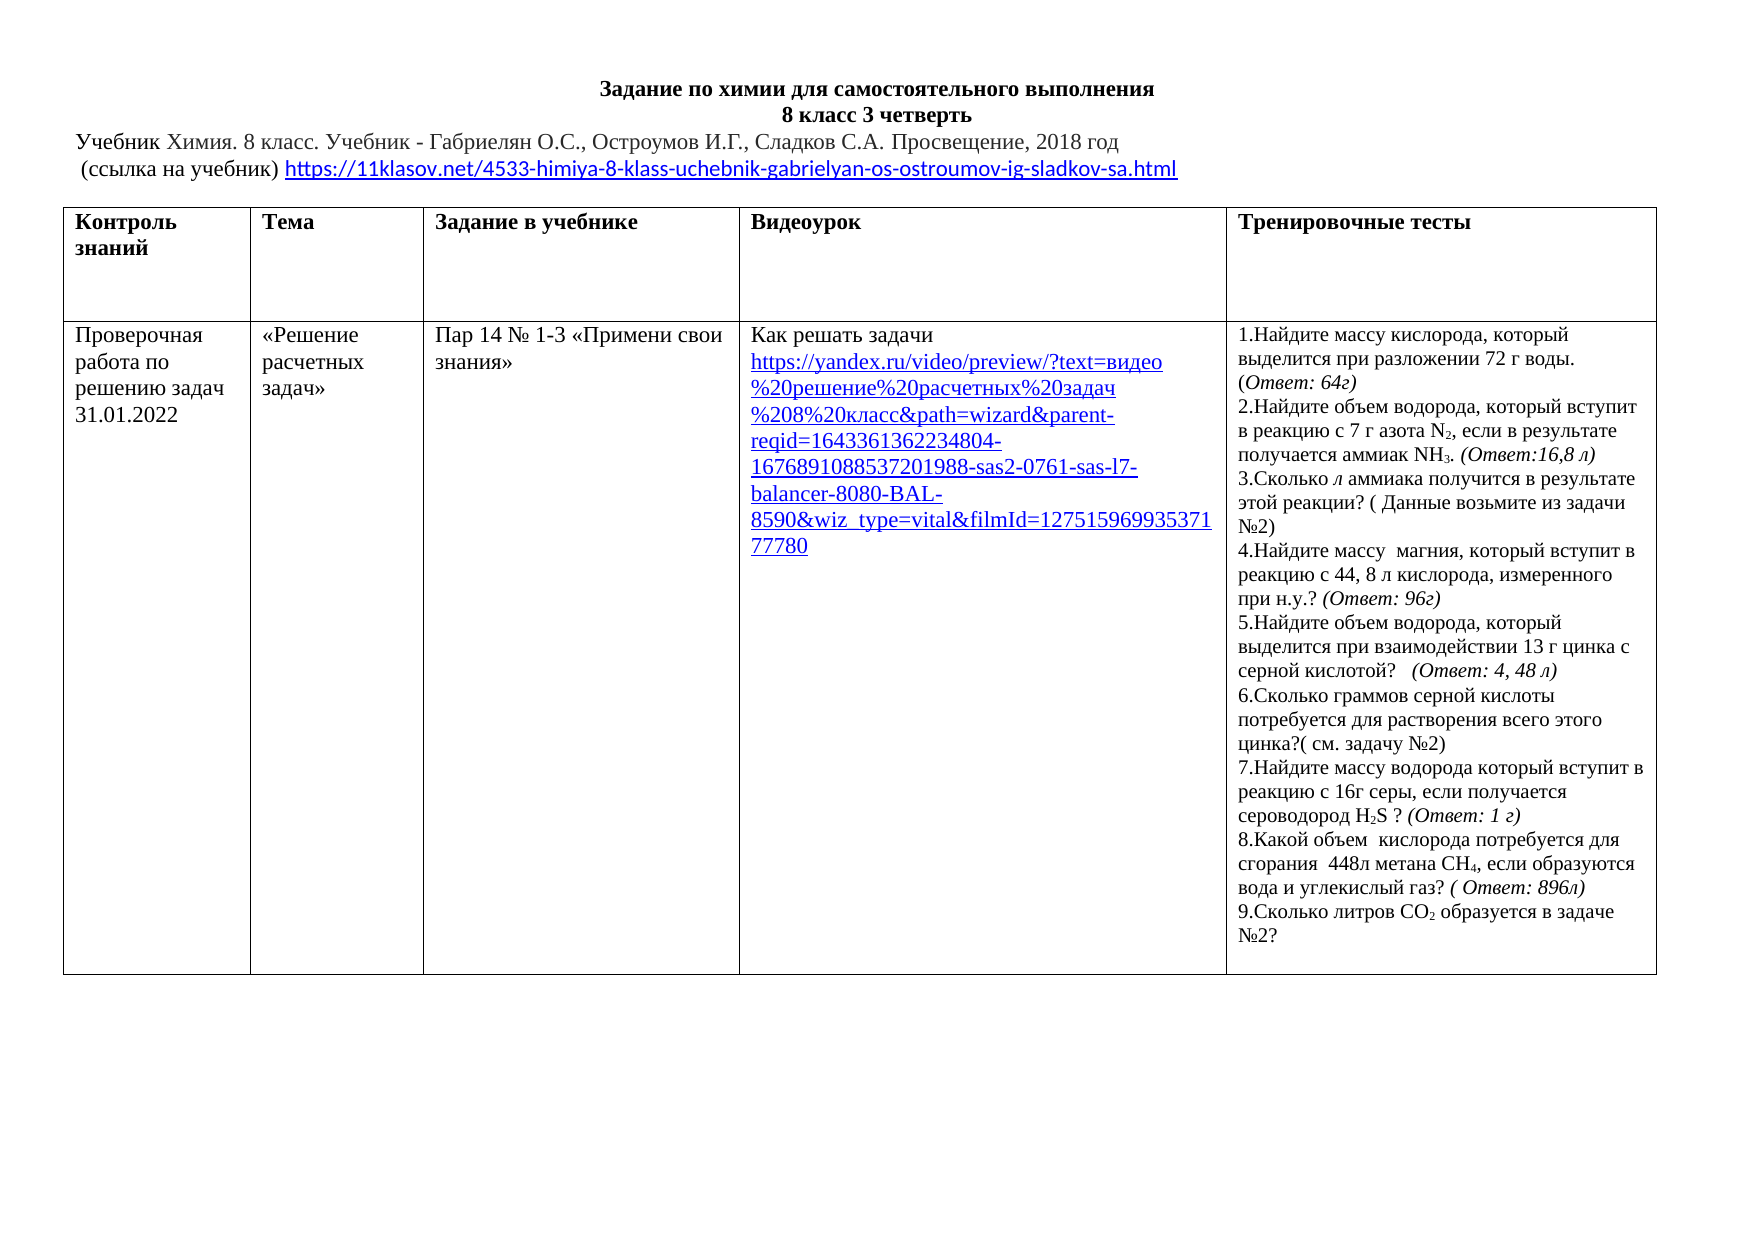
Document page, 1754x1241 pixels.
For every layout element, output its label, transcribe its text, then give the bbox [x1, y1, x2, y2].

subtitle Задание по химии для самостоятельного выполнения [75, 75, 1679, 101]
table_header Задание в учебнике [424, 208, 739, 321]
table_cell «Решение расчетных задач» [251, 322, 423, 973]
table_cell Проверочная работа по решению задач 31.01.2022 [64, 322, 250, 973]
table_cell Как решать задачи https://yandex.ru/video/preview/?text=видео%20решение%20расчетных%20задач%208%20класс&path=wizard&parent-reqid=1643361362234804-1676891088537201988-sas2-0761-sas-l7-balancer-8080-BAL-8590&wiz_type=vital&filmId=12751596993537177780 [740, 322, 1226, 973]
subtitle 8 класс 3 четверть [75, 101, 1679, 128]
table_cell 1.Найдите массу кислорода, который выделится при разложении 72 г воды. (Ответ: 64г) 2.Найдите объем водорода, который вступит в реакцию с 7 г азота N2, если в результате получается аммиак NH3. (Ответ:16,8 л) 3.Сколько л аммиака получится в результате этой реакции? ( Данные возьмите из задачи №2) 4.Найдите массу магния, который вступит в реакцию с 44, 8 л кислорода, измеренного при н.у.? (Ответ: 96г) 5.Найдите объем водорода, который выделится при взаимодействии 13 г цинка с серной кислотой? (Ответ: 4, 48 л) 6.Сколько граммов серной кислоты потребуется для растворения всего этого цинка?( см. задачу №2) 7.Найдите массу водорода который вступит в реакцию с 16г серы, если получается сероводород H2S ? (Ответ: 1 г) 8.Какой объем кислорода потребуется для сгорания 448л метана СН4, если образуются вода и углекислый газ? ( Ответ: 896л) 9.Сколько литров СО2 образуется в задаче №2? [1227, 322, 1656, 973]
text (ссылка на учебник) https://11klasov.net/4533-himiya-8-klass-uchebnik-gabrielyan-os-ostroumov-ig-sladkov-sa.html [75, 154, 1679, 182]
table_header Контроль знаний [64, 208, 250, 321]
table_header Тема [251, 208, 423, 321]
table_header Видеоурок [740, 208, 1226, 321]
table_cell Пар 14 № 1-3 «Примени свои знания» [424, 322, 739, 973]
subtitle Учебник Химия. 8 класс. Учебник - Габриелян О.С., Остроумов И.Г., Сладков С.А. Просвещение, 2018 год [75, 128, 1679, 154]
table_header Тренировочные тесты [1227, 208, 1656, 321]
